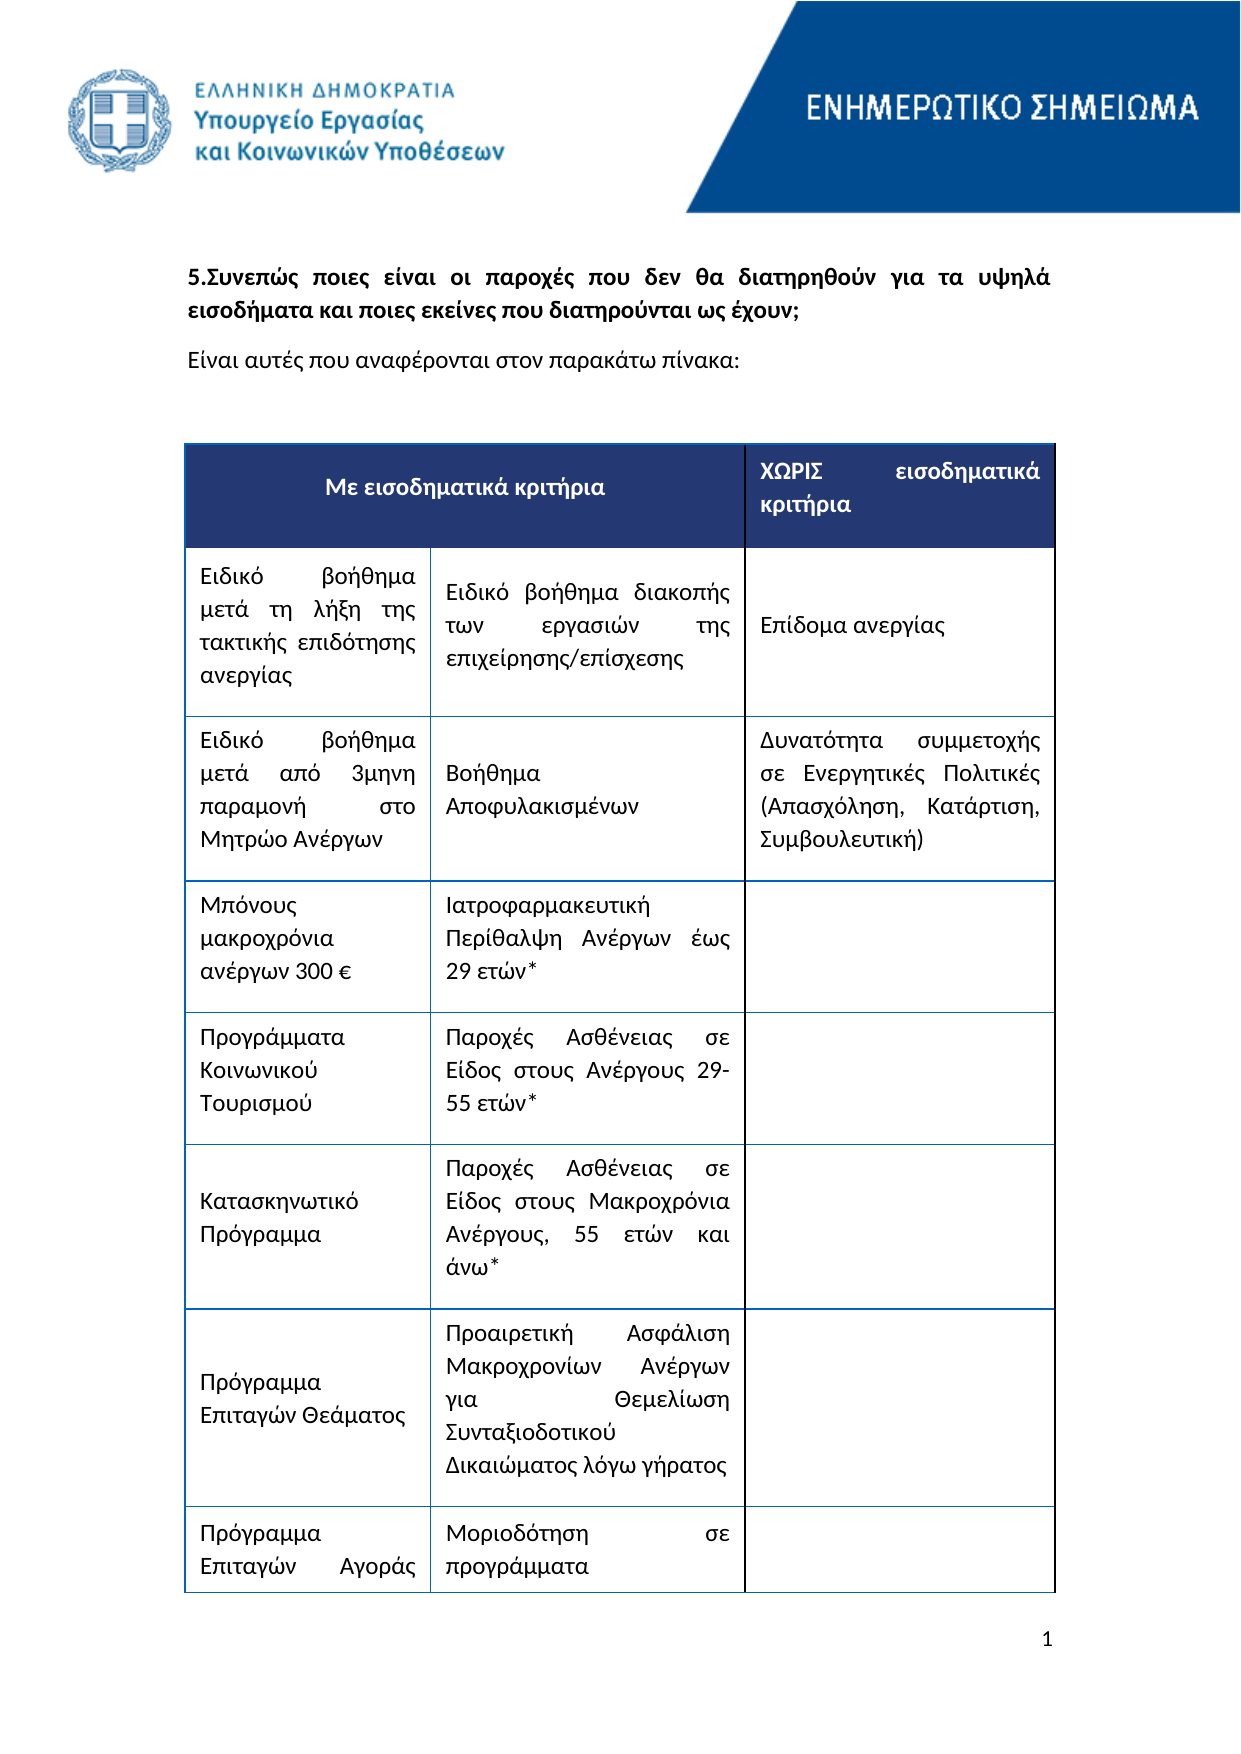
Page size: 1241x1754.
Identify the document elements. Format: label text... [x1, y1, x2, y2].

table_cell Πρόγραμμα Επιταγών Θεάματος [186, 1310, 430, 1506]
table_cell Προαιρετική Ασφάλιση Μακροχρονίων Ανέργων για Θεμελίωση Συνταξιοδοτικού Δικαιώματος λόγω γήρατος [431, 1310, 744, 1506]
picture [1, 1, 1241, 259]
table_header ΧΩΡΙΣ εισοδηματικά κριτήρια [746, 445, 1054, 548]
table_cell Προγράμματα Κοινωνικού Τουρισμού [186, 1013, 430, 1143]
table_cell Βοήθημα Αποφυλακισμένων [431, 717, 744, 880]
table_cell [746, 882, 1054, 1012]
table_cell Δυνατότητα συμμετοχής σε Ενεργητικές Πολιτικές (Απασχόληση, Κατάρτιση, Συμβουλευτική) [746, 717, 1054, 880]
table_cell Ειδικό βοήθημα διακοπής των εργασιών της επιχείρησης/επίσχεσης [431, 553, 744, 716]
table_header Με εισοδηματικά κριτήρια [186, 445, 744, 548]
text 5.Συνεπώς ποιες είναι οι παροχές που δεν θα διατηρηθούν για τα υψηλά εισοδήματα και ποιες εκείνες που διατηρούνται ως έχουν; [187, 150, 1053, 325]
table_cell Μπόνους μακροχρόνια ανέργων 300 € [186, 882, 430, 1012]
table_cell Παροχές Ασθένειας σε Είδος στους Ανέργους 29-55 ετών* [431, 1013, 744, 1143]
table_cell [186, 1507, 430, 1591]
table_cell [431, 1507, 744, 1591]
table_cell [746, 1145, 1054, 1308]
table_cell Ιατροφαρμακευτική Περίθαλψη Ανέργων έως 29 ετών* [431, 882, 744, 1012]
table_cell [746, 1507, 1054, 1591]
table_cell Επίδομα ανεργίας [746, 553, 1054, 716]
text Είναι αυτές που αναφέρονται στον παρακάτω πίνακα: [187, 344, 1053, 374]
table_cell Κατασκηνωτικό Πρόγραμμα [186, 1145, 430, 1308]
table_cell [746, 1310, 1054, 1506]
table_cell Ειδικό βοήθημα μετά τη λήξη της τακτικής επιδότησης ανεργίας [186, 553, 430, 716]
table_cell Ειδικό βοήθημα μετά από 3μηνη παραμονή στο Μητρώο Ανέργων [186, 717, 430, 880]
table_cell Παροχές Ασθένειας σε Είδος στους Μακροχρόνια Ανέργους, 55 ετών και άνω* [431, 1145, 744, 1308]
table_cell [746, 1013, 1054, 1143]
